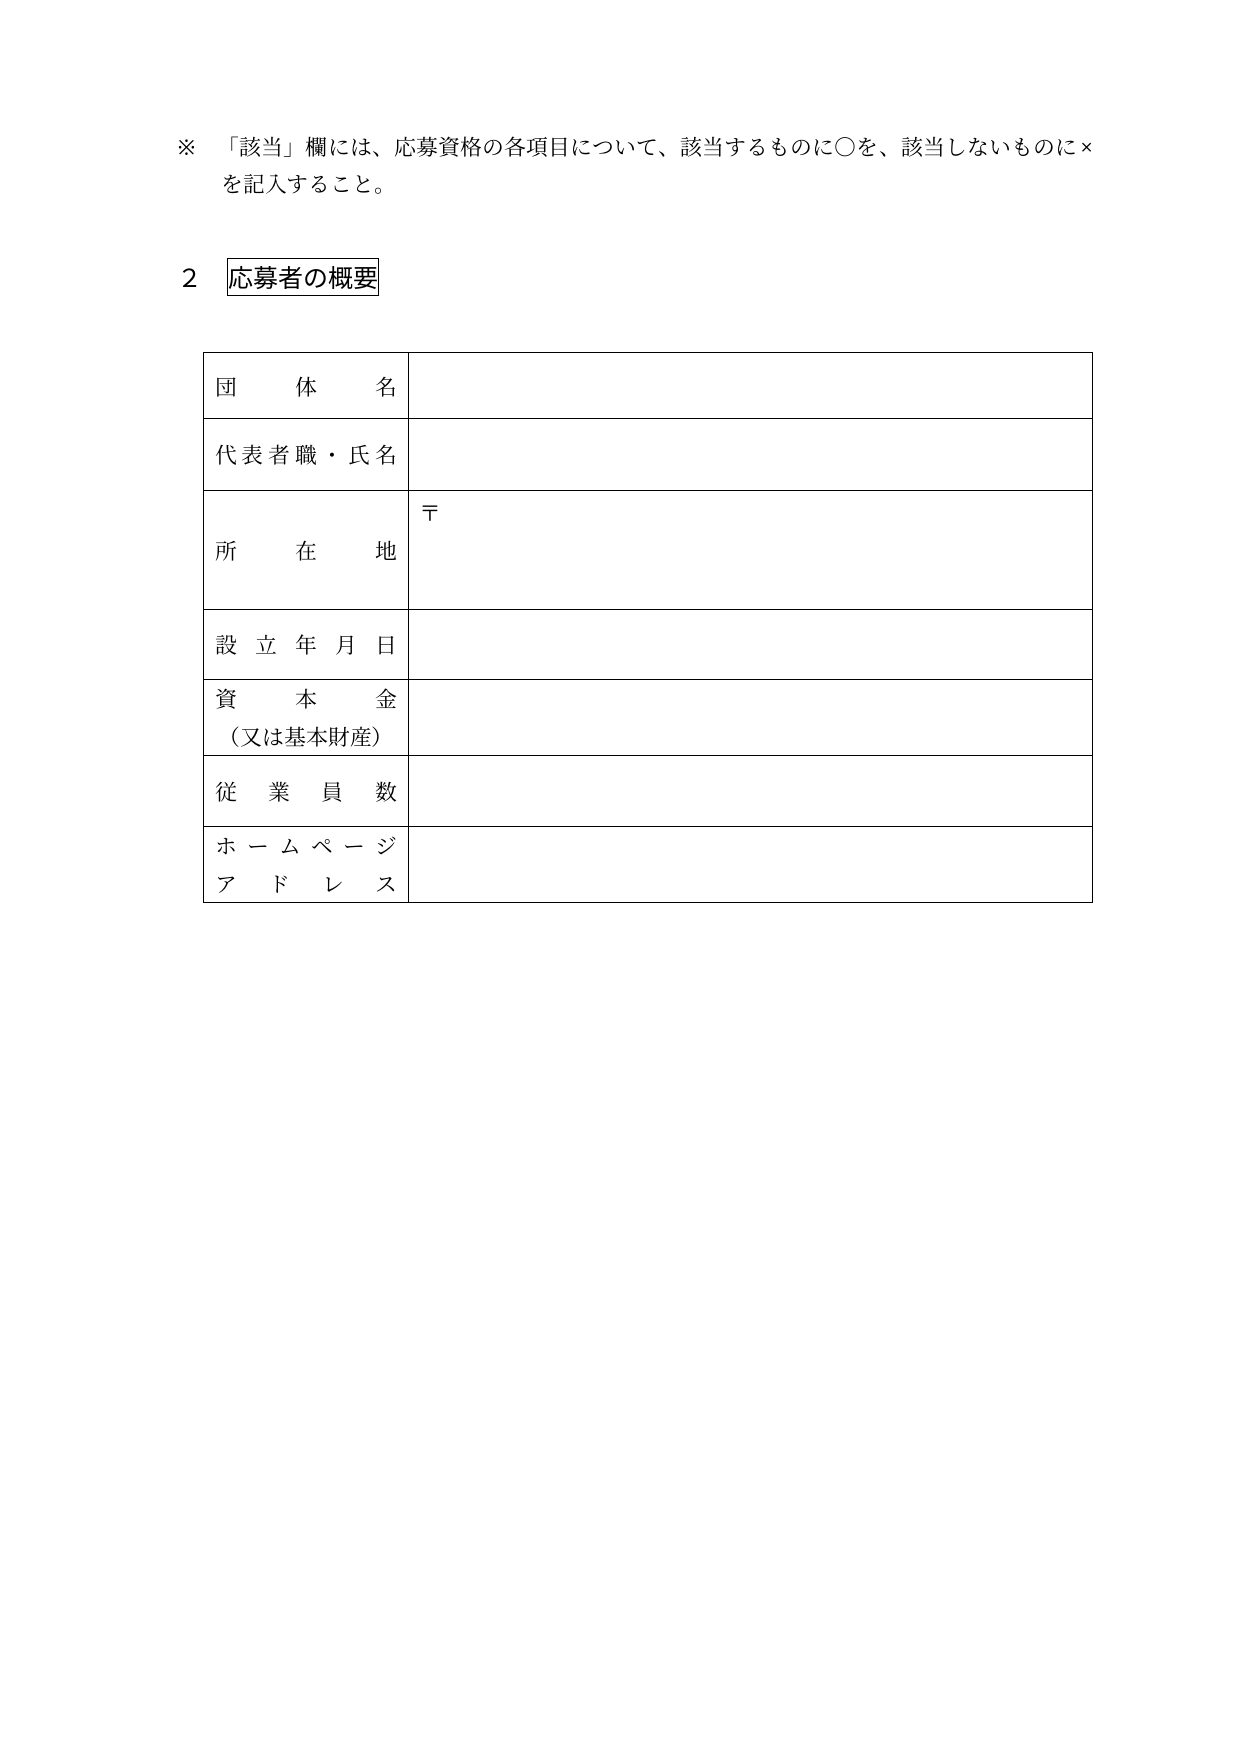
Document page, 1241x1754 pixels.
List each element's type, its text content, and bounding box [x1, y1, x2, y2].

table_cell 〒 [409, 491, 1092, 609]
table_header [409, 353, 1092, 418]
table_cell 設立年月日 [204, 610, 408, 679]
table_header 団体名 [204, 353, 408, 418]
table_cell [409, 756, 1092, 826]
table_cell [409, 610, 1092, 679]
table_cell ホームページ アドレス [204, 827, 408, 902]
text ２ 応募者の概要 [177, 239, 1092, 314]
table_cell 代表者職・氏名 [204, 419, 408, 489]
table_cell 従業員数 [204, 756, 408, 826]
text ※ 「該当」欄には、応募資格の各項目について、該当するものに○を、該当しないものに×を記入すること。 [177, 127, 1092, 202]
table_cell 資本金 （又は基本財産） [204, 680, 408, 755]
table_cell [409, 680, 1092, 755]
table_cell [409, 827, 1092, 902]
table_cell [409, 419, 1092, 489]
table_cell 所在地 [204, 491, 408, 609]
